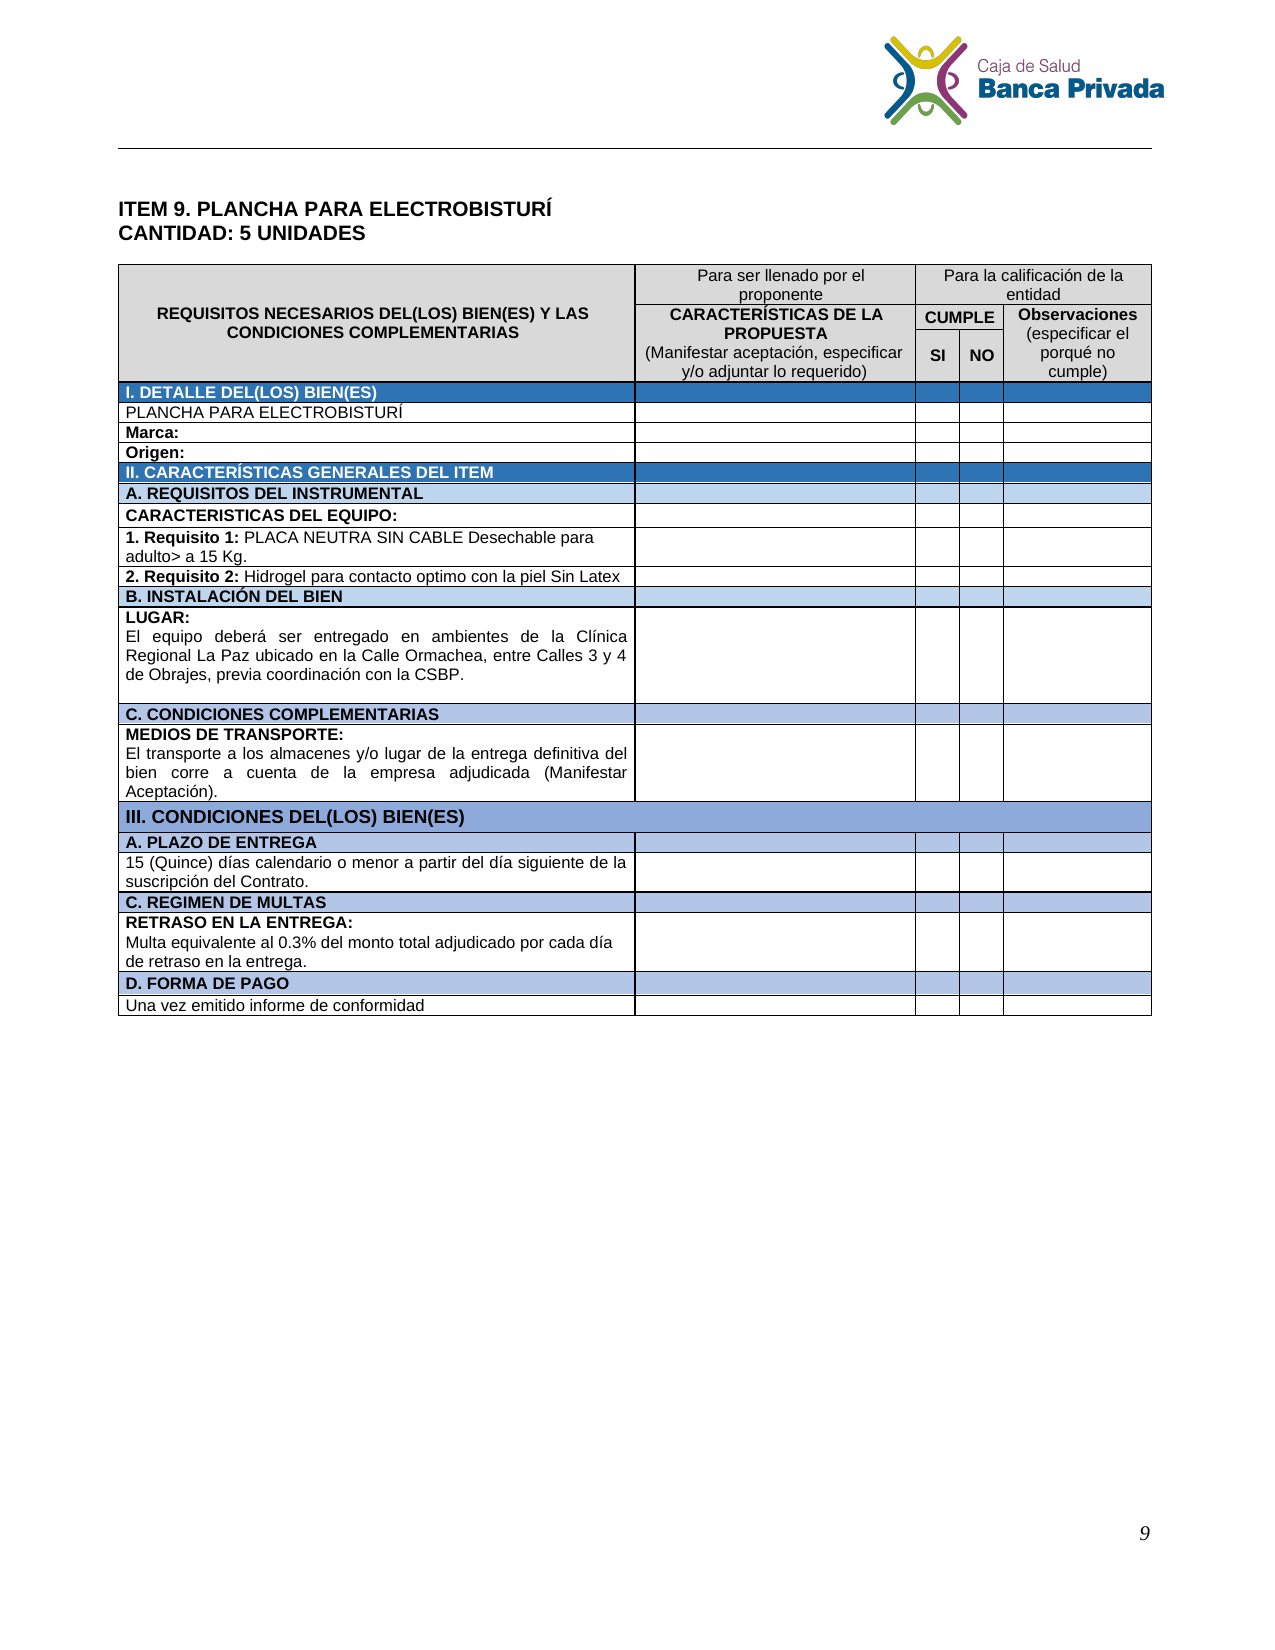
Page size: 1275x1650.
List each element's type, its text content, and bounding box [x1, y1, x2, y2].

table_cell [916, 567, 959, 586]
table_cell C. CONDICIONES COMPLEMENTARIAS [119, 704, 634, 723]
table_cell [916, 587, 959, 606]
table_cell [960, 403, 1003, 422]
table_cell CARACTERÍSTICAS DE LA PROPUESTA (Manifestar aceptación, especificar y/o adjuntar lo requerido) [636, 305, 915, 381]
table_cell [636, 504, 915, 527]
table_cell MEDIOS DE TRANSPORTE: El transporte a los almacenes y/o lugar de la entrega definitiva del bien corre a cuenta de la empresa adjudicada (Manifestar Aceptación). [119, 725, 634, 801]
table_cell Observaciones (especificar el porqué no cumple) [1004, 305, 1151, 381]
table_cell [916, 443, 959, 462]
table_cell [960, 587, 1003, 606]
table_cell [960, 853, 1003, 891]
table_cell [1004, 587, 1151, 606]
table_cell [960, 463, 1003, 482]
table_cell [1004, 403, 1151, 422]
table_cell 15 (Quince) días calendario o menor a partir del día siguiente de la suscripción del Contrato. [119, 853, 634, 891]
table_cell [960, 608, 1003, 703]
table_cell [916, 853, 959, 891]
table_header Para la calificación de la entidad [916, 265, 1151, 304]
table_cell [1004, 567, 1151, 586]
table_cell B. INSTALACIÓN DEL BIEN [119, 587, 634, 606]
table_cell [1004, 704, 1151, 723]
table_cell [636, 608, 915, 703]
table_cell [636, 484, 915, 503]
table_cell [960, 383, 1003, 402]
table_cell PLANCHA PARA ELECTROBISTURÍ [119, 403, 634, 422]
table_cell [636, 833, 915, 852]
table_cell [636, 528, 915, 566]
table_cell RETRASO EN LA ENTREGA: Multa equivalente al 0.3% del monto total adjudicado por cada día de retraso en la entrega. [119, 913, 634, 971]
table_cell [960, 996, 1003, 1015]
table_header Para ser llenado por el proponente [636, 265, 915, 304]
table_cell [960, 913, 1003, 971]
table_cell [916, 608, 959, 703]
table_cell [636, 443, 915, 462]
table_cell NO [960, 330, 1003, 381]
table_cell [960, 704, 1003, 723]
table_cell [636, 893, 915, 912]
table_cell Origen: [119, 443, 634, 462]
table_cell [960, 893, 1003, 912]
table_cell [1004, 383, 1151, 402]
table_cell [636, 463, 915, 482]
table_cell [916, 463, 959, 482]
table_cell [916, 423, 959, 442]
table_cell [916, 403, 959, 422]
table_cell C. REGIMEN DE MULTAS [119, 893, 634, 912]
table_cell [916, 725, 959, 801]
table_cell [916, 972, 959, 994]
table_cell [1004, 725, 1151, 801]
table_cell [916, 704, 959, 723]
table_cell [1004, 484, 1151, 503]
table_cell [1004, 443, 1151, 462]
table_cell [960, 972, 1003, 994]
table_cell [636, 996, 915, 1015]
table_cell [960, 484, 1003, 503]
table_cell [960, 725, 1003, 801]
table_cell [960, 423, 1003, 442]
table_cell [916, 833, 959, 852]
table_cell [916, 504, 959, 527]
table_cell 2. Requisito 2: Hidrogel para contacto optimo con la piel Sin Latex [119, 567, 634, 586]
table_cell D. FORMA DE PAGO [119, 972, 634, 994]
text CANTIDAD: 5 UNIDADES [118, 221, 1152, 245]
table_cell [636, 567, 915, 586]
table_header REQUISITOS NECESARIOS DEL(LOS) BIEN(ES) Y LAS CONDICIONES COMPLEMENTARIAS [119, 265, 634, 381]
table_cell [960, 504, 1003, 527]
table_cell [1004, 996, 1151, 1015]
table_cell [636, 383, 915, 402]
table_cell [916, 484, 959, 503]
picture [873, 28, 1177, 135]
table_cell [916, 893, 959, 912]
table_cell Marca: [119, 423, 634, 442]
table_cell [1004, 504, 1151, 527]
table_cell 1. Requisito 1: PLACA NEUTRA SIN CABLE Desechable para adulto> a 15 Kg. [119, 528, 634, 566]
table_cell [1004, 893, 1151, 912]
table_cell [916, 996, 959, 1015]
table_cell [636, 853, 915, 891]
table_cell SI [916, 330, 959, 381]
table_cell [1004, 913, 1151, 971]
table_cell [636, 725, 915, 801]
table_cell [636, 913, 915, 971]
table_cell [636, 403, 915, 422]
table_cell [960, 833, 1003, 852]
table_cell [636, 423, 915, 442]
table_cell I. DETALLE DEL(LOS) BIEN(ES) [119, 383, 634, 402]
table_cell CARACTERISTICAS DEL EQUIPO: [119, 504, 634, 527]
table_cell II. CARACTERÍSTICAS GENERALES DEL ITEM [119, 463, 634, 482]
table_cell LUGAR: El equipo deberá ser entregado en ambientes de la Clínica Regional La Paz ubicado en la Calle Ormachea, entre Calles 3 y 4 de Obrajes, previa coordinación con la CSBP. [119, 608, 634, 703]
table_cell [960, 528, 1003, 566]
table_cell CUMPLE [916, 305, 1003, 329]
table_cell [916, 913, 959, 971]
table_cell [636, 972, 915, 994]
table_cell III. CONDICIONES DEL(LOS) BIEN(ES) [119, 802, 1151, 832]
table_cell [1004, 528, 1151, 566]
table_cell [916, 383, 959, 402]
text ITEM 9. PLANCHA PARA ELECTROBISTURÍ [118, 197, 1152, 221]
table_cell A. PLAZO DE ENTREGA [119, 833, 634, 852]
table_cell [916, 528, 959, 566]
table_cell [636, 587, 915, 606]
table_cell A. REQUISITOS DEL INSTRUMENTAL [119, 484, 634, 503]
table_cell [636, 704, 915, 723]
table_cell [1004, 463, 1151, 482]
table_cell [1004, 608, 1151, 703]
table_cell [1004, 833, 1151, 852]
table_cell Una vez emitido informe de conformidad [119, 996, 634, 1015]
table_cell [960, 443, 1003, 462]
table_cell [1004, 423, 1151, 442]
table_cell [960, 567, 1003, 586]
table_cell [1004, 972, 1151, 994]
table_cell [1004, 853, 1151, 891]
